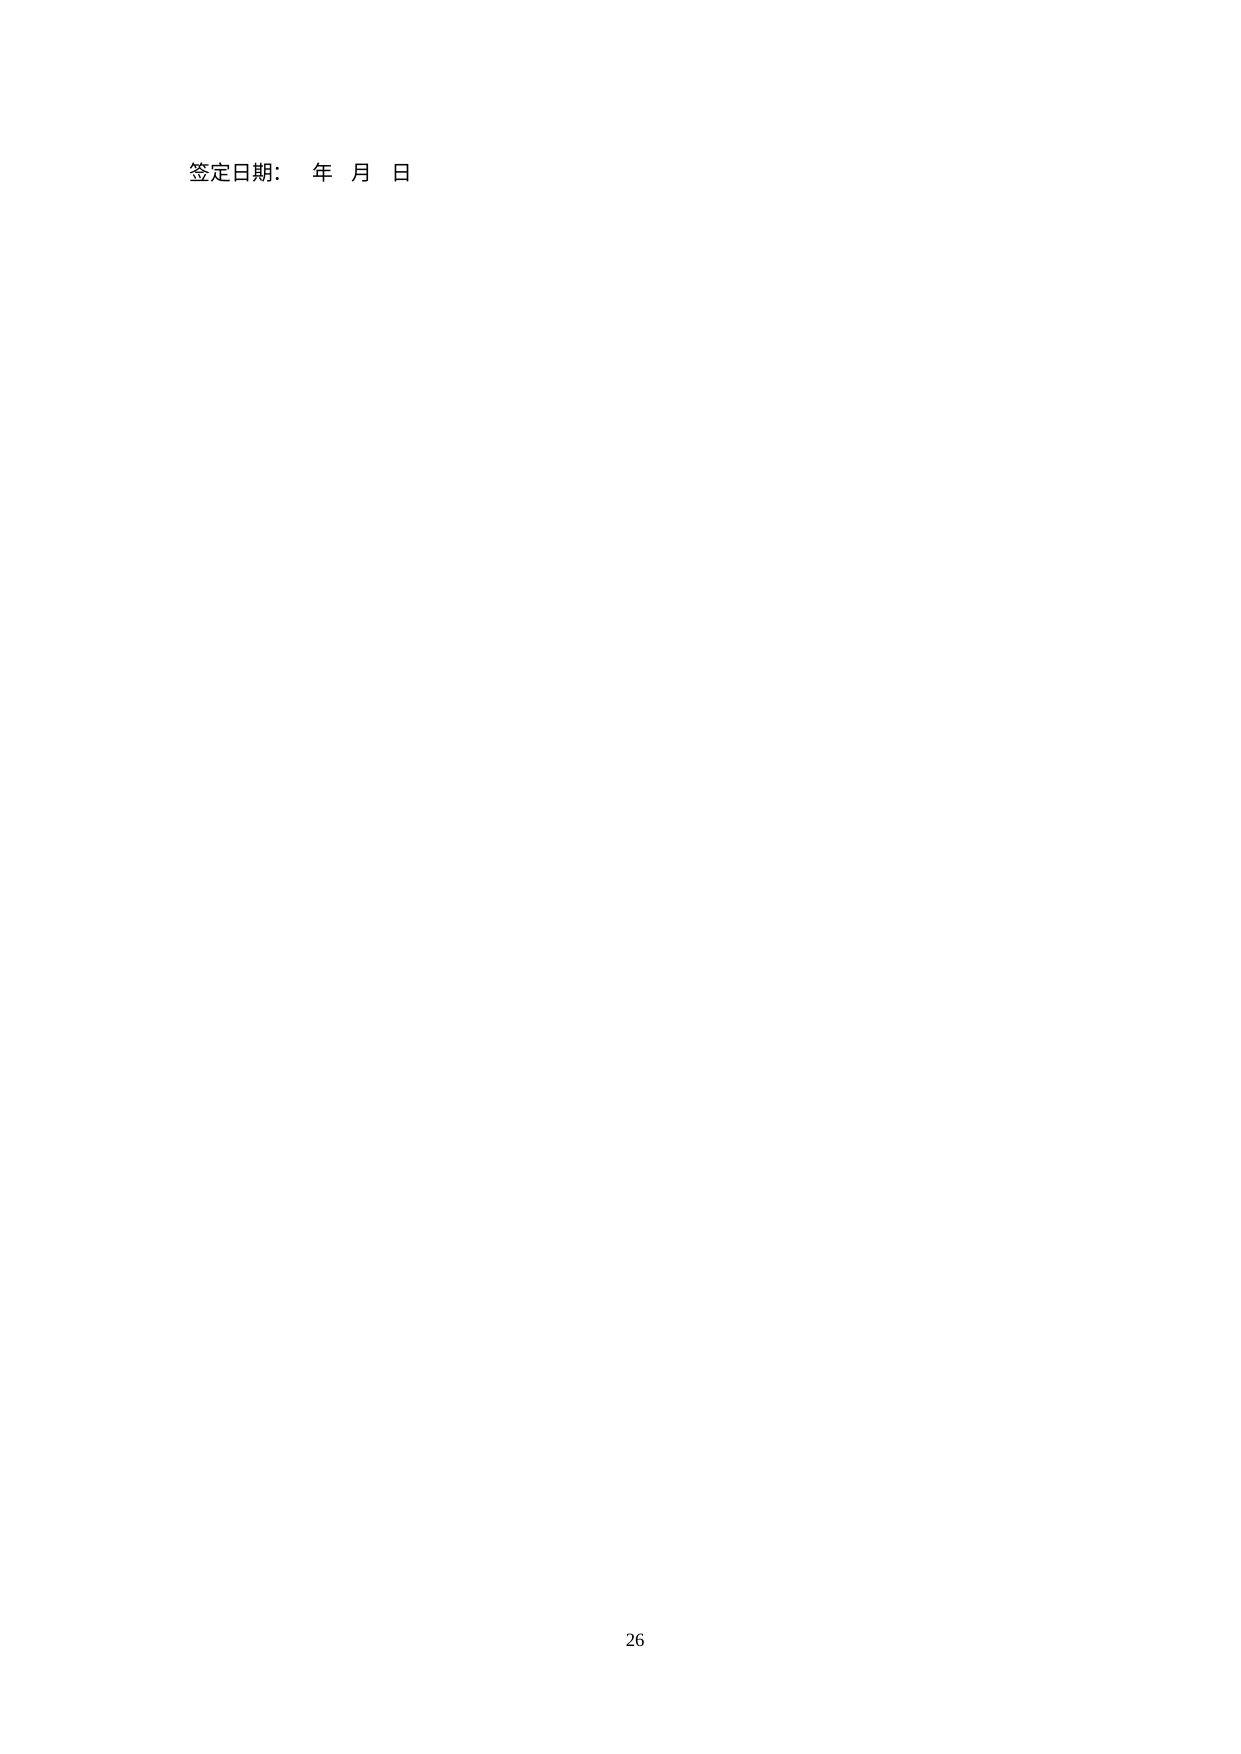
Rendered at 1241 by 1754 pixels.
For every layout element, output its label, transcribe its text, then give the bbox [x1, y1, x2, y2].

list 签定日期： 年 月 日 [148, 155, 1122, 188]
